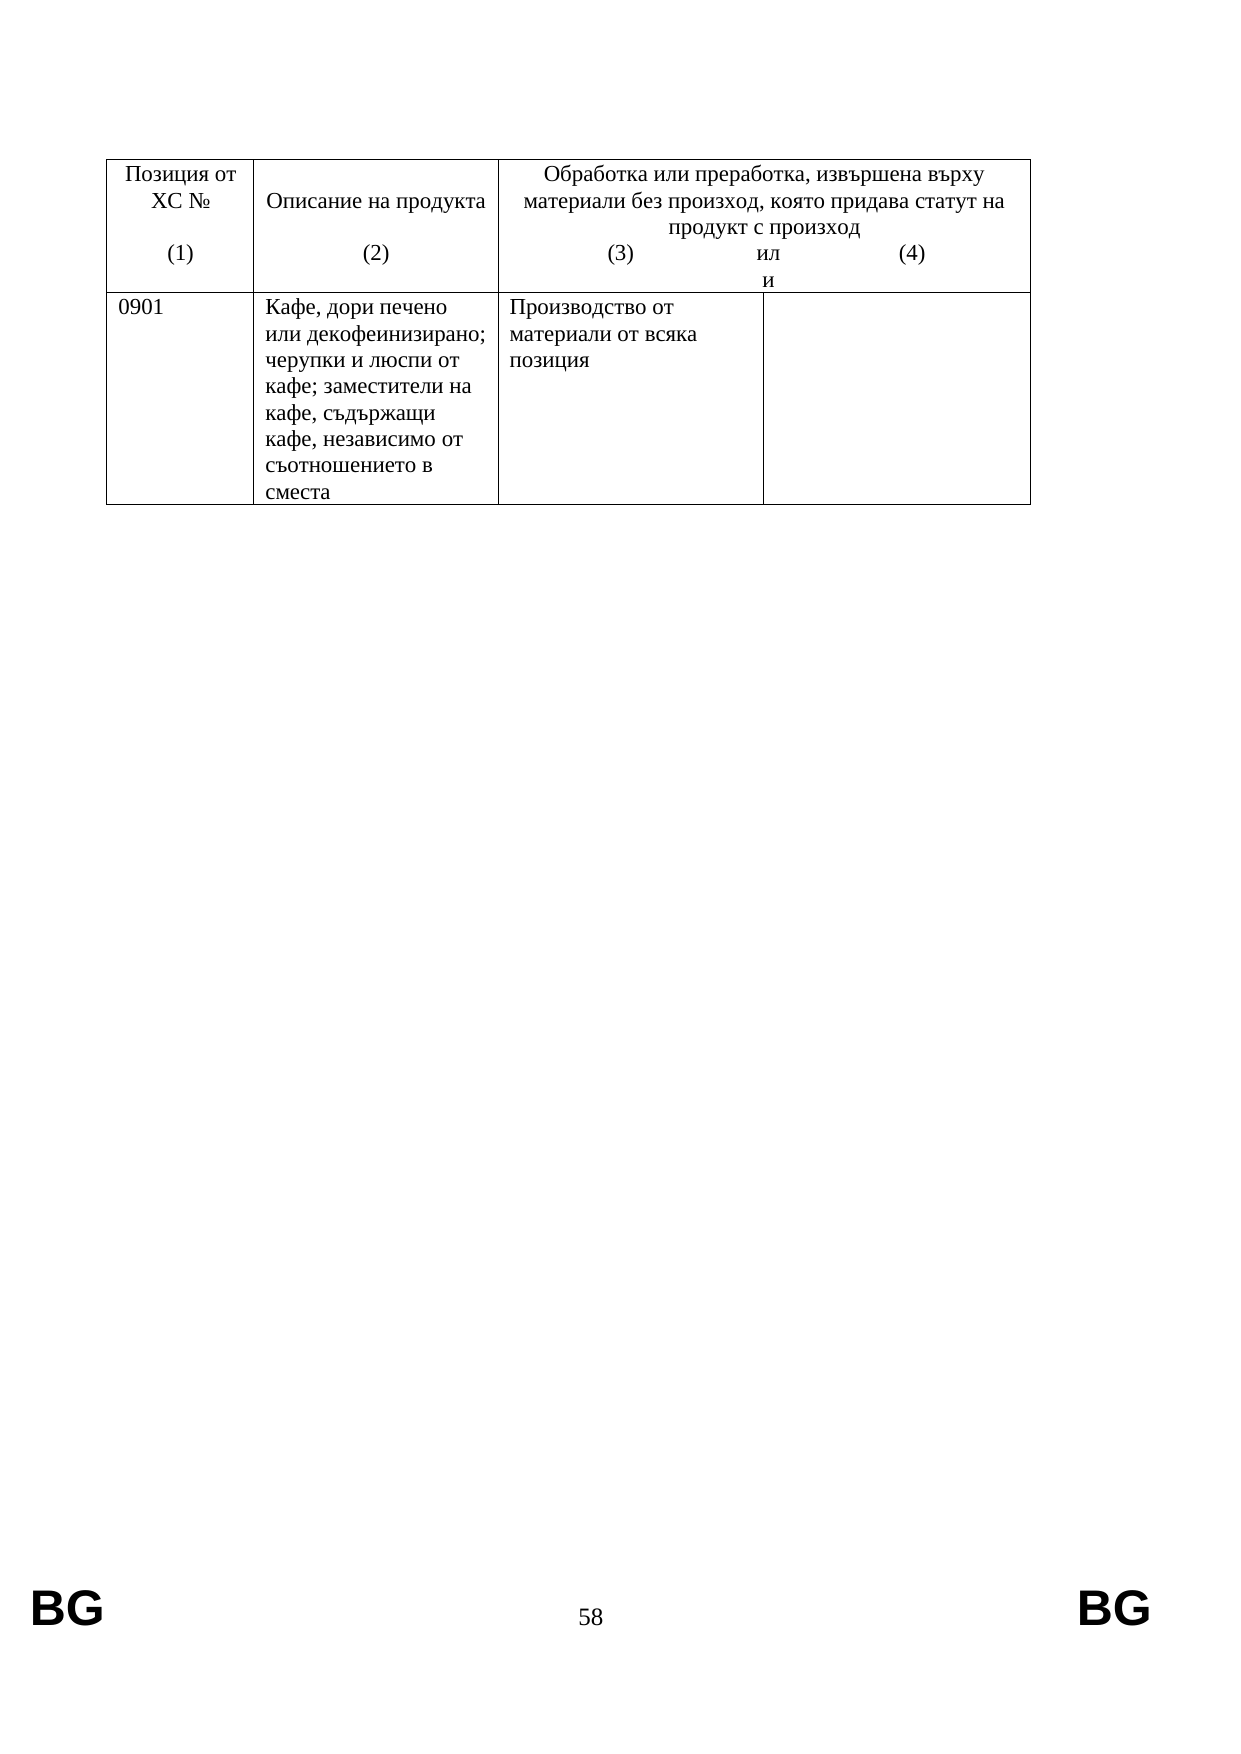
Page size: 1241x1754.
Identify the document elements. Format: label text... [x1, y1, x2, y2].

table_cell (4) [793, 240, 1030, 292]
table_cell [764, 293, 1030, 504]
table_header Описание на продукта [254, 160, 498, 239]
table_cell (1) [107, 240, 253, 292]
table_cell (2) [254, 240, 498, 292]
table_cell или [743, 240, 793, 292]
table_cell (3) [499, 240, 743, 292]
table_cell 0901 [107, 293, 253, 504]
table_cell Кафе, дори печено или декофеинизирано; черупки и люспи от кафе; заместители на кафе, съдържащи кафе, независимо от съотношението в сместа [254, 293, 498, 504]
table_header Позиция от ХС № [107, 160, 253, 239]
table_header Обработка или преработка, извършена върху материали без произход, която придава статут на продукт с произход [499, 160, 1030, 239]
table_cell Производство от материали от всяка позиция [499, 293, 763, 504]
